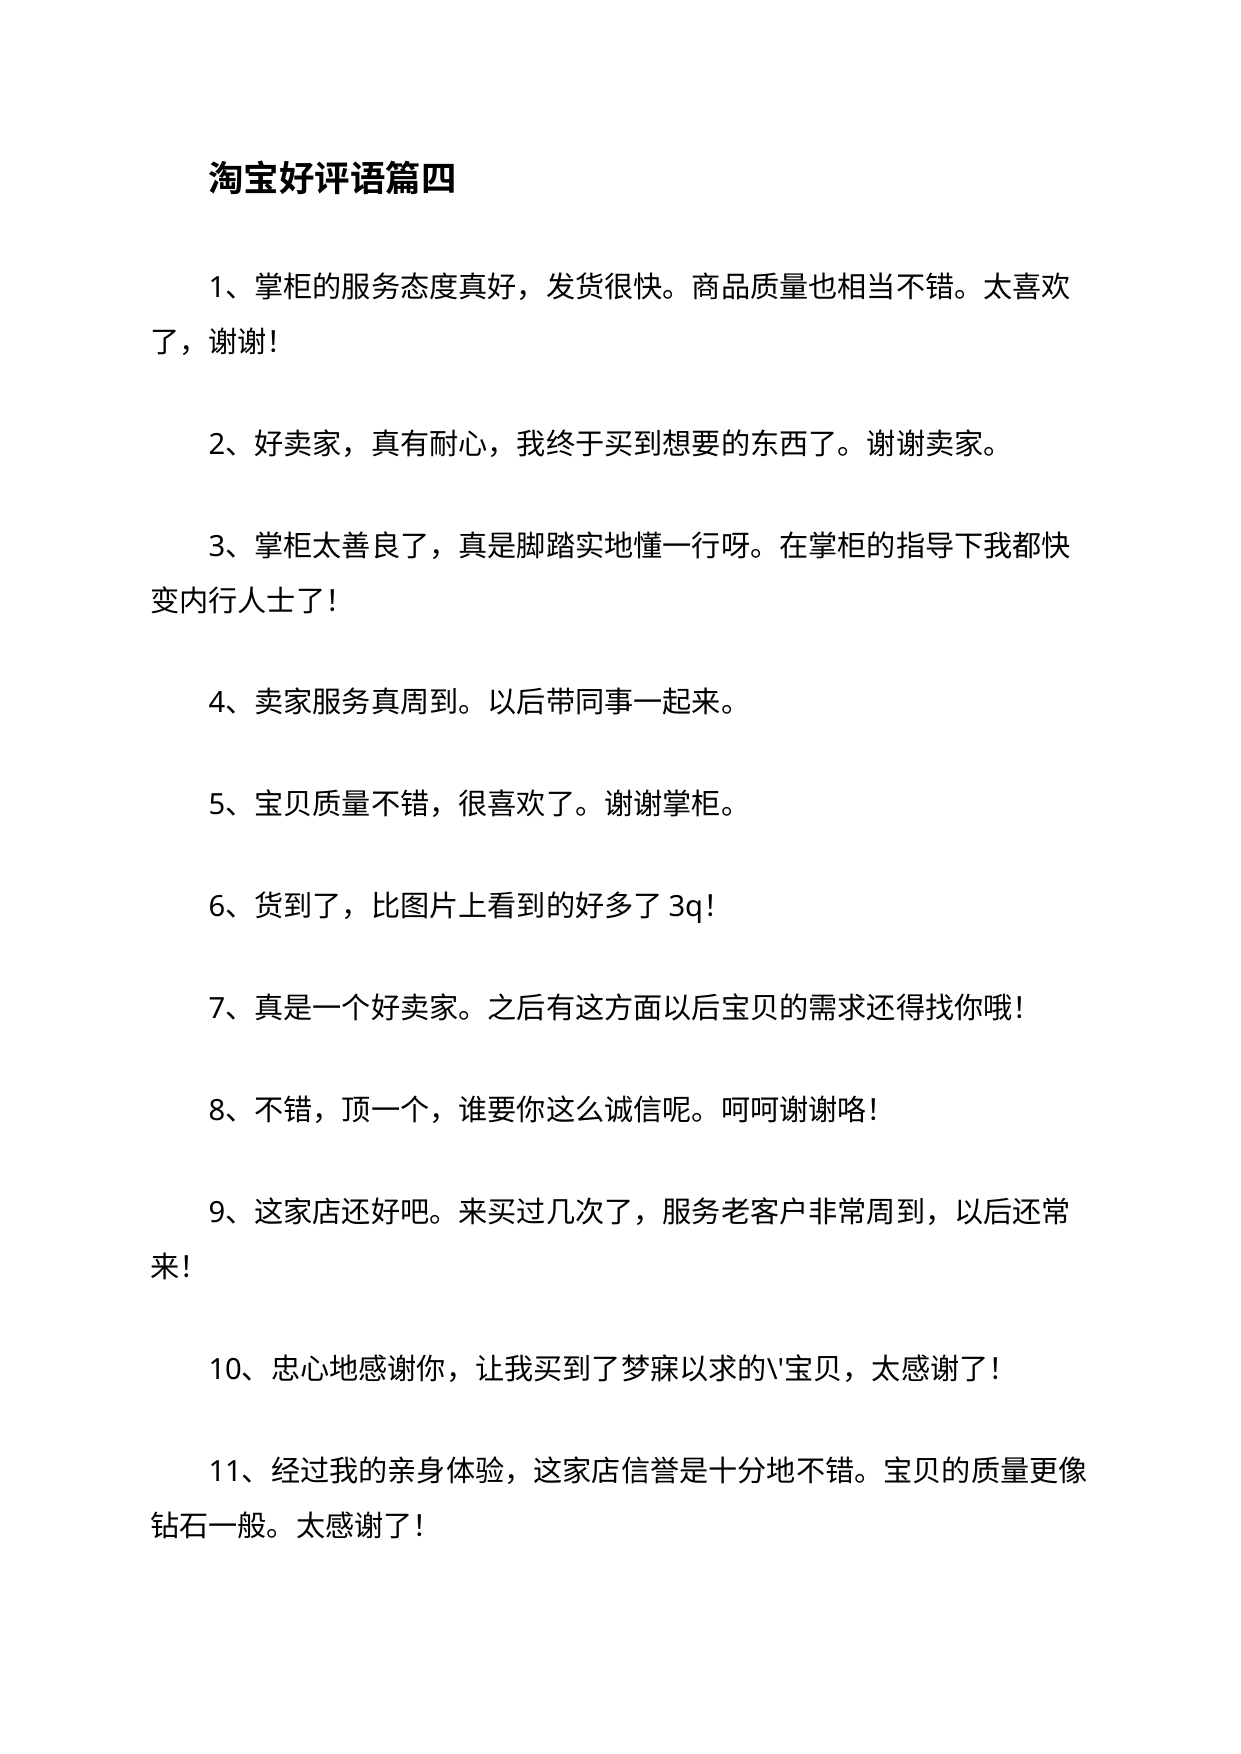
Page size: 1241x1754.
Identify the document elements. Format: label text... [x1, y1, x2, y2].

text 6、货到了，比图片上看到的好多了3q！ [150, 883, 1090, 925]
text 5、宝贝质量不错，很喜欢了。谢谢掌柜。 [150, 781, 1090, 823]
text 淘宝好评语篇四 [150, 150, 1090, 201]
text 2、好卖家，真有耐心，我终于买到想要的东西了。谢谢卖家。 [150, 420, 1090, 463]
text 7、真是一个好卖家。之后有这方面以后宝贝的需求还得找你哦！ [150, 985, 1090, 1027]
text 8、不错，顶一个，谁要你这么诚信呢。呵呵谢谢咯！ [150, 1087, 1090, 1129]
text 4、卖家服务真周到。以后带同事一起来。 [150, 679, 1090, 721]
text 11、经过我的亲身体验，这家店信誉是十分地不错。宝贝的质量更像钻石一般。太感谢了！ [150, 1448, 1090, 1545]
text 1、掌柜的服务态度真好，发货很快。商品质量也相当不错。太喜欢了，谢谢！ [150, 263, 1090, 361]
text 9、这家店还好吧。来买过几次了，服务老客户非常周到，以后还常来！ [150, 1189, 1090, 1286]
text 10、忠心地感谢你，让我买到了梦寐以求的\'宝贝，太感谢了！ [150, 1346, 1090, 1388]
text 3、掌柜太善良了，真是脚踏实地懂一行呀。在掌柜的指导下我都快变内行人士了！ [150, 522, 1090, 619]
